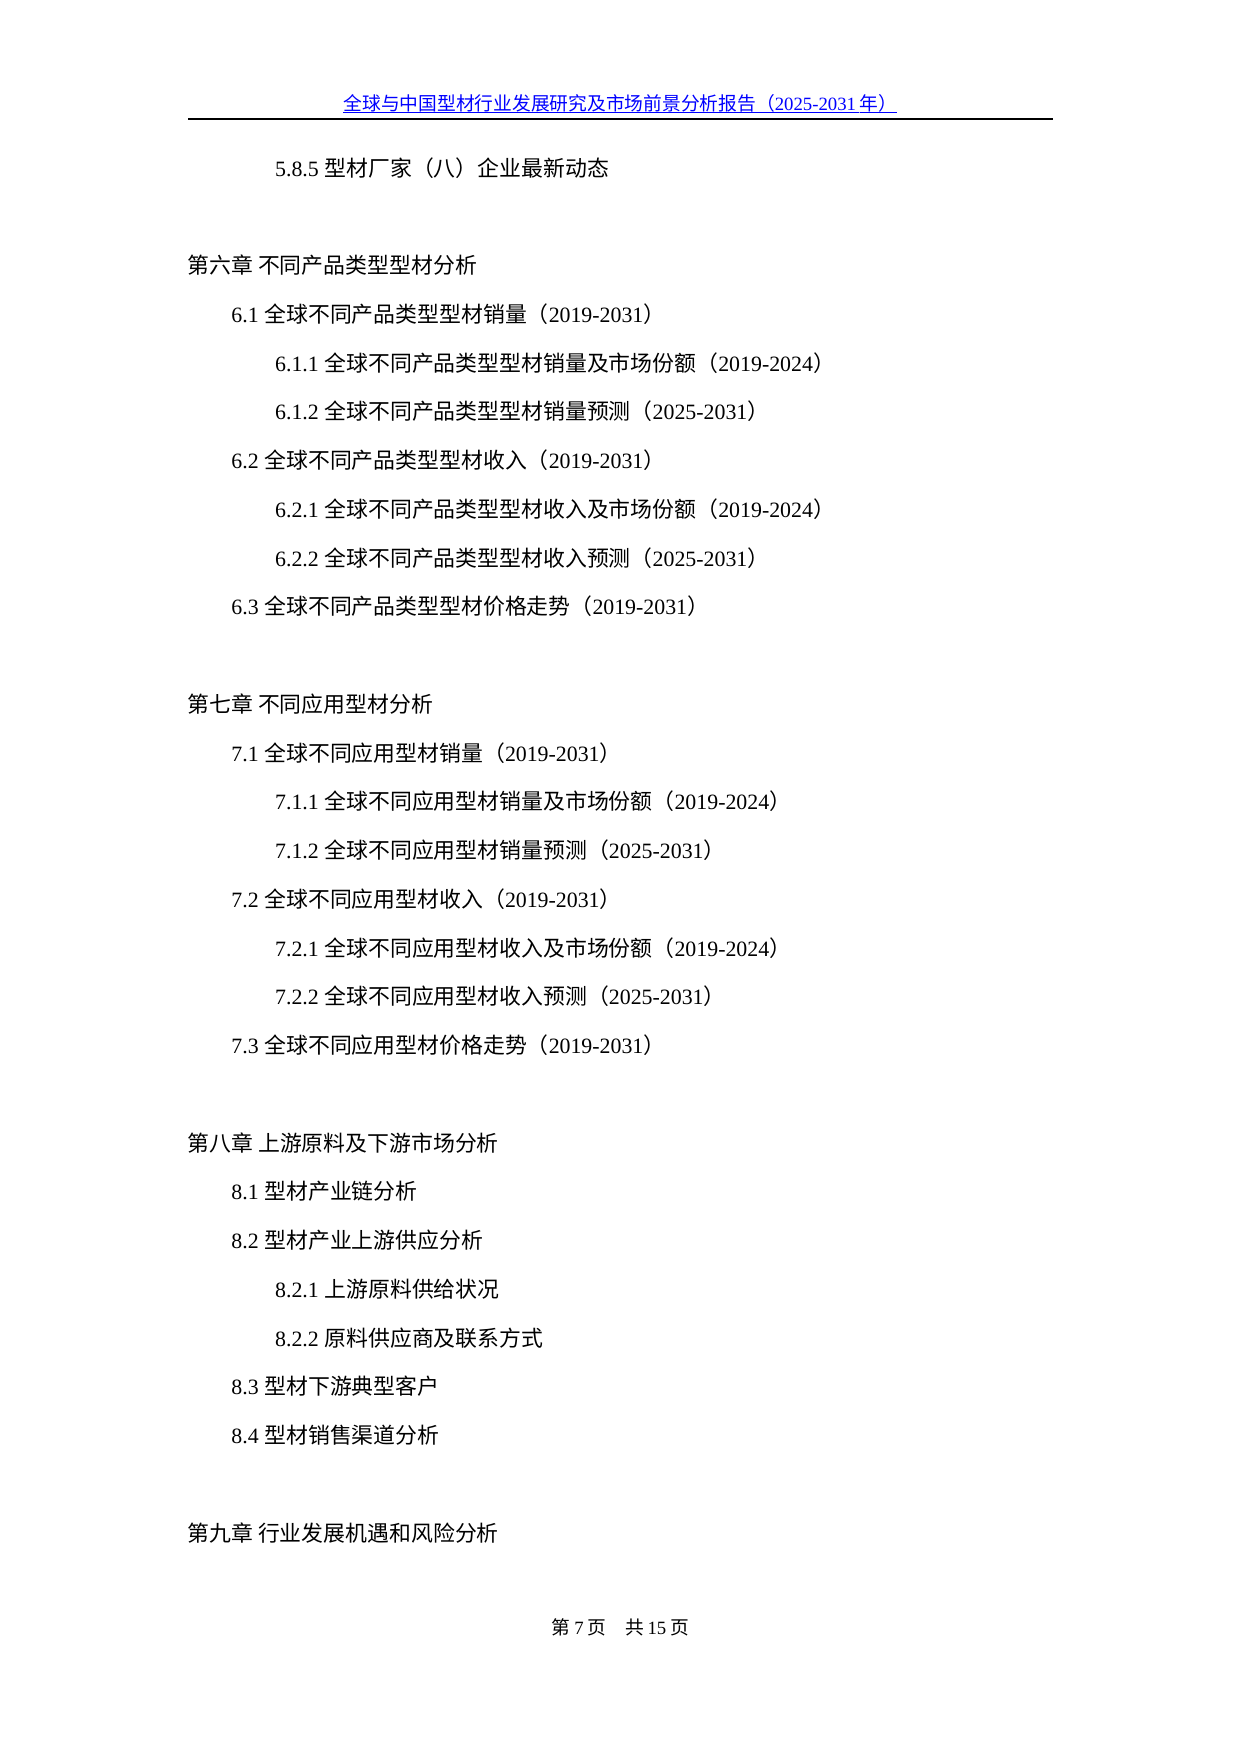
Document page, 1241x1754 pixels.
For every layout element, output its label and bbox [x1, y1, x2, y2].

text [187, 150, 1053, 1548]
